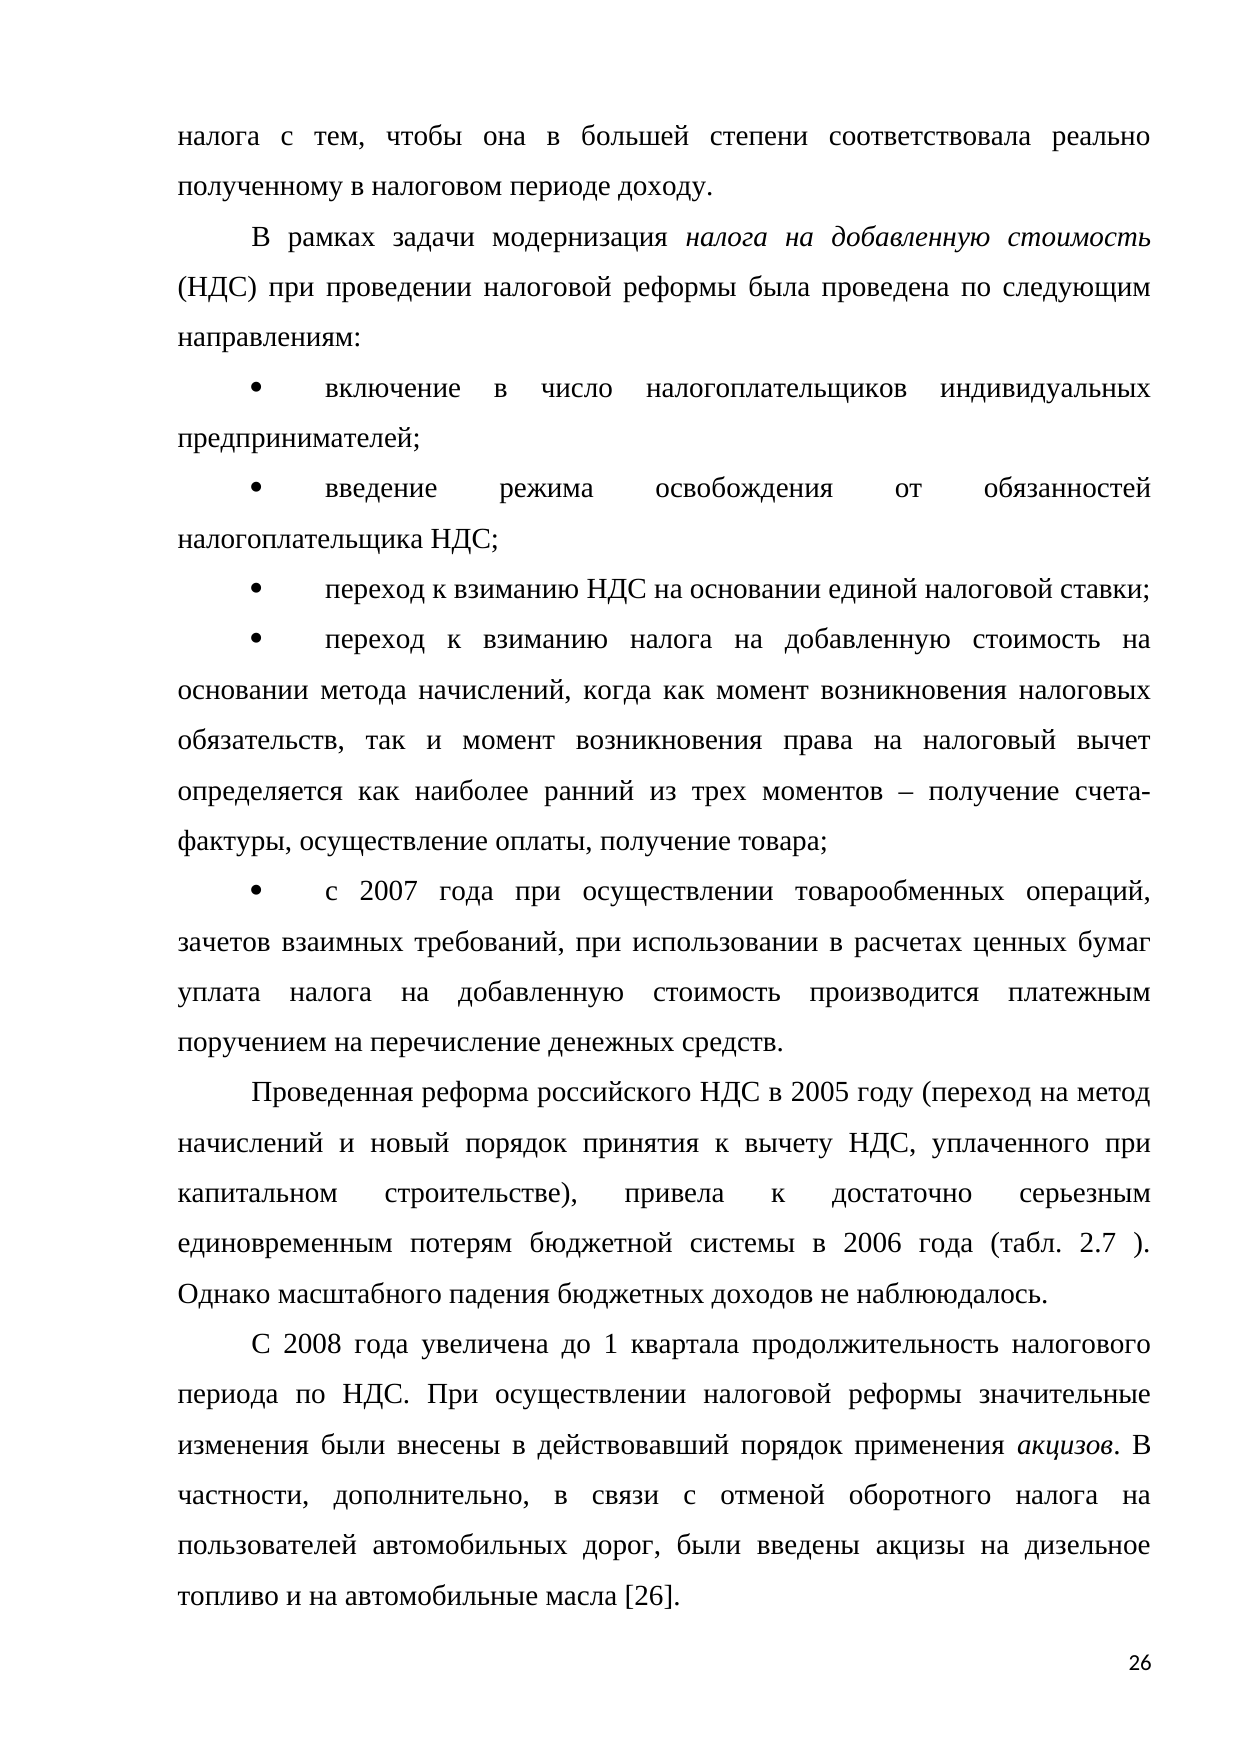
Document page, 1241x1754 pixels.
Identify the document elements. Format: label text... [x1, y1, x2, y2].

list переход к взиманию налога на добавленную стоимость на основании метода начислений, когда как момент возникновения налоговых обязательств, так и момент возникновения права на налоговый вычет определяется как наиболее ранний из трех моментов – получение счета-фактуры, осуществление оплаты, получение товара; [177, 622, 1152, 856]
list включение в число налогоплательщиков индивидуальных предпринимателей; [177, 370, 1152, 454]
text Проведенная реформа российского НДС в 2005 году (переход на метод начислений и новый порядок принятия к вычету НДС, уплаченного при капитальном строительстве), привела к достаточно серьезным единовременным потерям бюджетной системы в 2006 года (табл. 2.7 ). Однако масштабного падения бюджетных доходов не наблююдалось. [177, 1074, 1152, 1309]
text В рамках задачи модернизация налога на добавленную стоимость (НДС) при проведении налоговой реформы была проведена по следующим направлениям: [177, 219, 1152, 353]
text С 2008 года увеличена до 1 квартала продолжительность налогового периода по НДС. При осуществлении налоговой реформы значительные изменения были внесены в действовавший порядок применения акцизов. В частности, дополнительно, в связи с отменой оборотного налога на пользователей автомобильных дорог, были введены акцизы на дизельное топливо и на автомобильные масла [26]. [177, 1326, 1152, 1611]
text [177, 118, 1152, 202]
list с 2007 года при осуществлении товарообменных операций, зачетов взаимных требований, при использовании в расчетах ценных бумаг уплата налога на добавленную стоимость производится платежным поручением на перечисление денежных средств. [177, 873, 1152, 1058]
list переход к взиманию НДС на основании единой налоговой ставки; [177, 571, 1152, 605]
list введение режима освобождения от обязанностей налогоплательщика НДС; [177, 470, 1152, 554]
